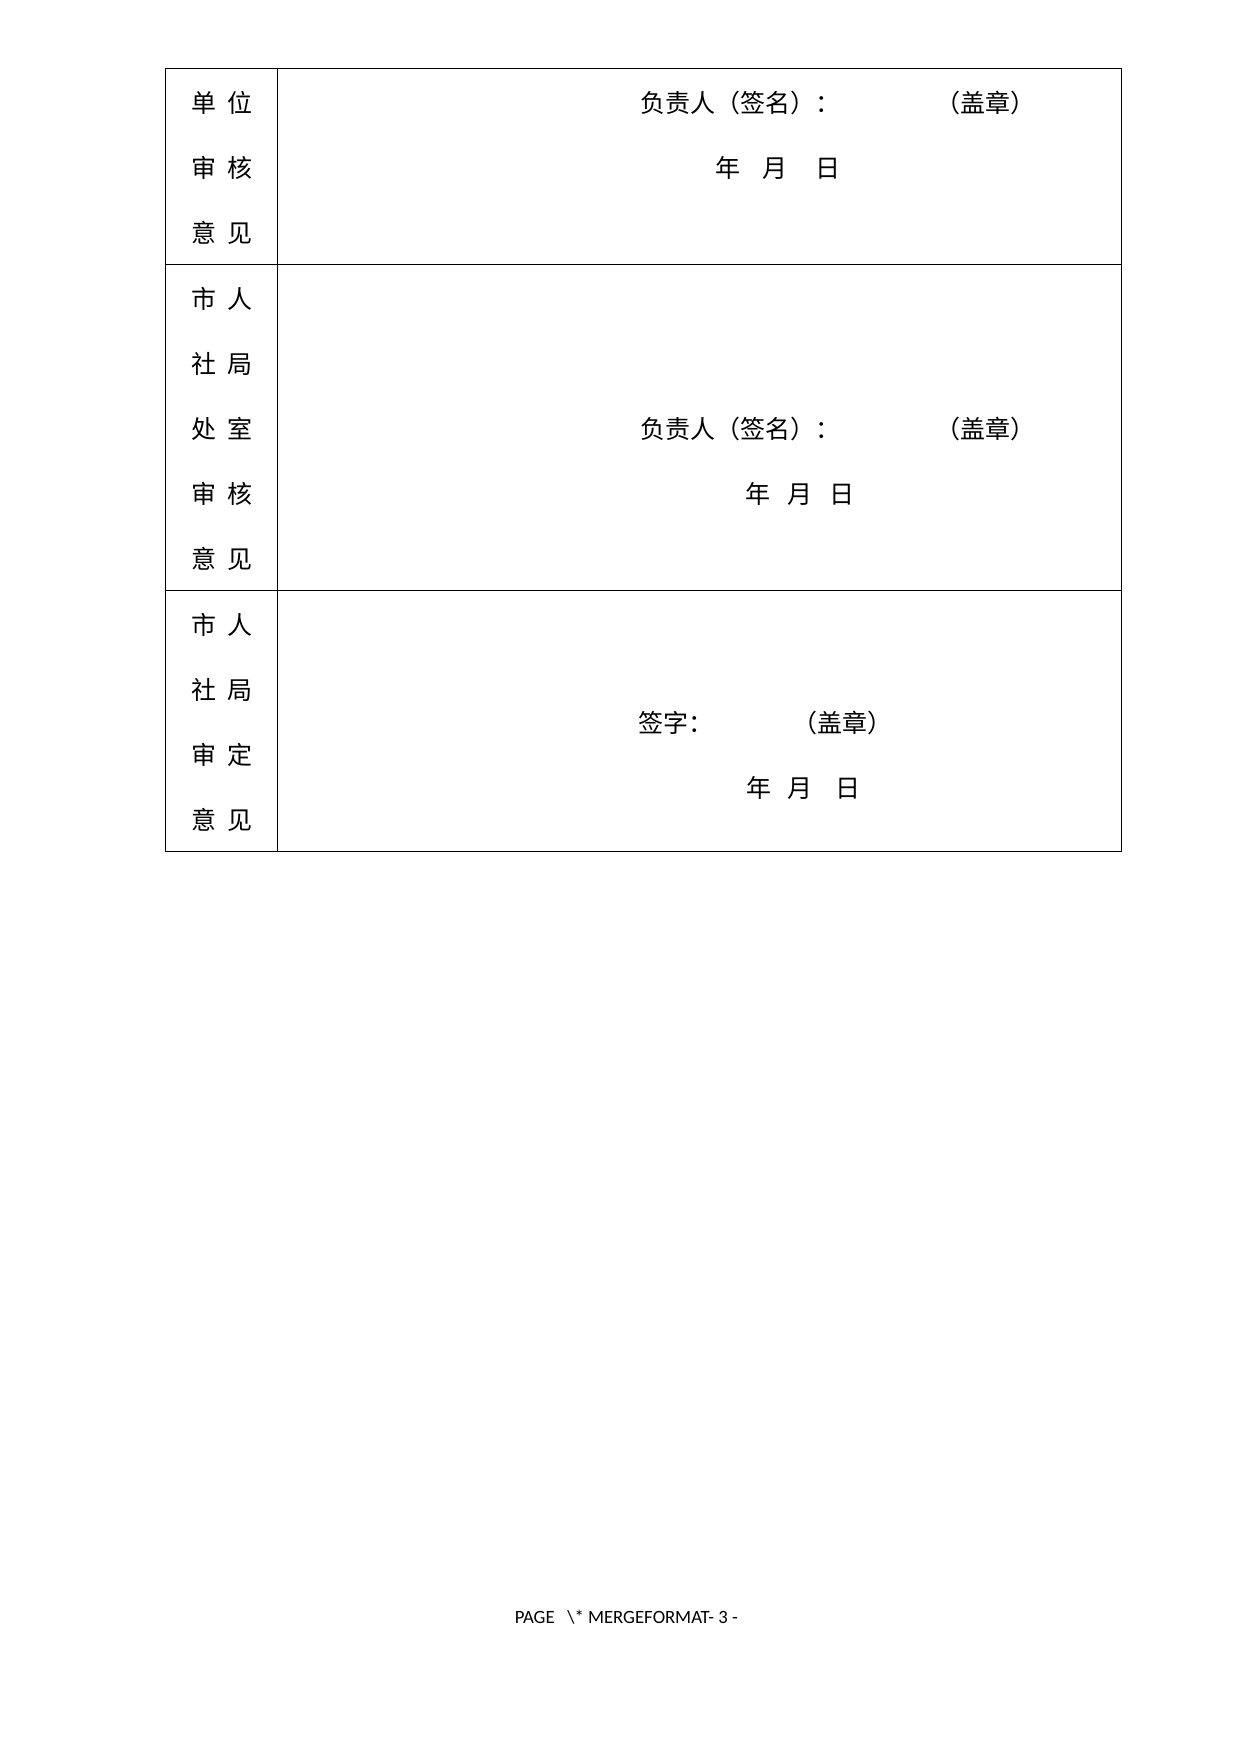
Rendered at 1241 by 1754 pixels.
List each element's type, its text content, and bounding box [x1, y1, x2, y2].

table_cell 市 人 社 局 审 定 意 见 [166, 591, 277, 851]
table_cell 负责人（签名）： （盖章） 年 月 日 [278, 265, 1121, 590]
table_cell 市 人 社 局 处 室 审 核 意 见 [166, 265, 277, 590]
table_cell 负责人（签名）： （盖章） 年 月 日 [278, 69, 1121, 264]
table_cell 申 报 单 位 审 核 意 见 [166, 69, 277, 264]
table_cell 签字： （盖章） 年 月 日 [278, 591, 1121, 851]
